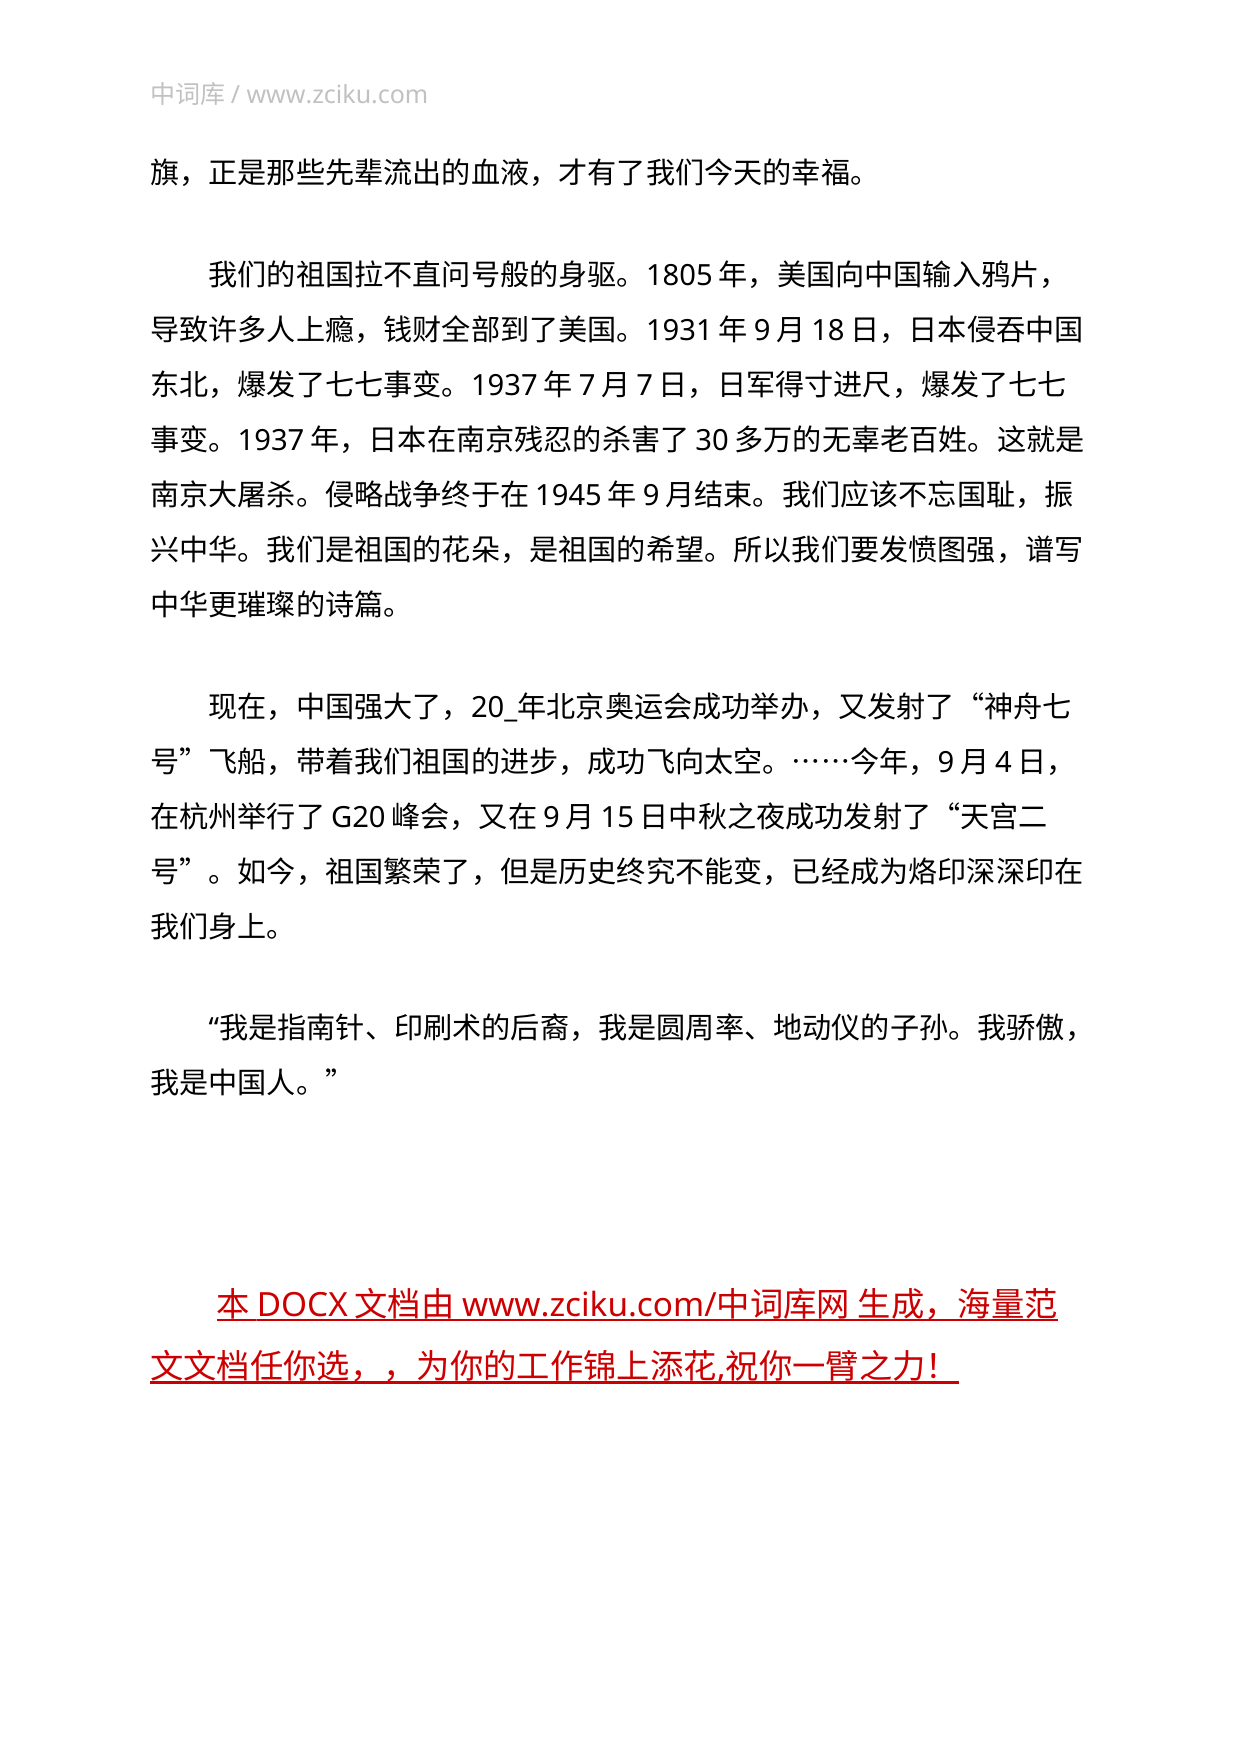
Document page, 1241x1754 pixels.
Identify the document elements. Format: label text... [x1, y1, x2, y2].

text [150, 150, 1090, 192]
text “我是指南针、印刷术的后裔，我是圆周率、地动仪的子孙。我骄傲，我是中国人。” [150, 1005, 1090, 1102]
text 本DOCX文档由 www.zciku.com/中词库网 生成，海量范文文档任你选，，为你的工作锦上添花,祝你一臂之力！ [150, 1277, 1090, 1388]
text 我们的祖国拉不直问号般的身驱。1805年，美国向中国输入鸦片，导致许多人上瘾，钱财全部到了美国。1931年9月18日，日本侵吞中国东北，爆发了七七事变。1937年7月7日，日军得寸进尺，爆发了七七事变。1937年，日本在南京残忍的杀害了30多万的无辜老百姓。这就是南京大屠杀。侵略战争终于在1945年9月结束。我们应该不忘国耻，振兴中华。我们是祖国的花朵，是祖国的希望。所以我们要发愤图强，谱写中华更璀璨的诗篇。 [150, 252, 1090, 624]
text 现在，中国强大了，20_年北京奥运会成功举办，又发射了“神舟七号”飞船，带着我们祖国的进步，成功飞向太空。……今年，9月4日，在杭州举行了G20峰会，又在9月15日中秋之夜成功发射了“天宫二号”。如今，祖国繁荣了，但是历史终究不能变，已经成为烙印深深印在我们身上。 [150, 683, 1090, 946]
